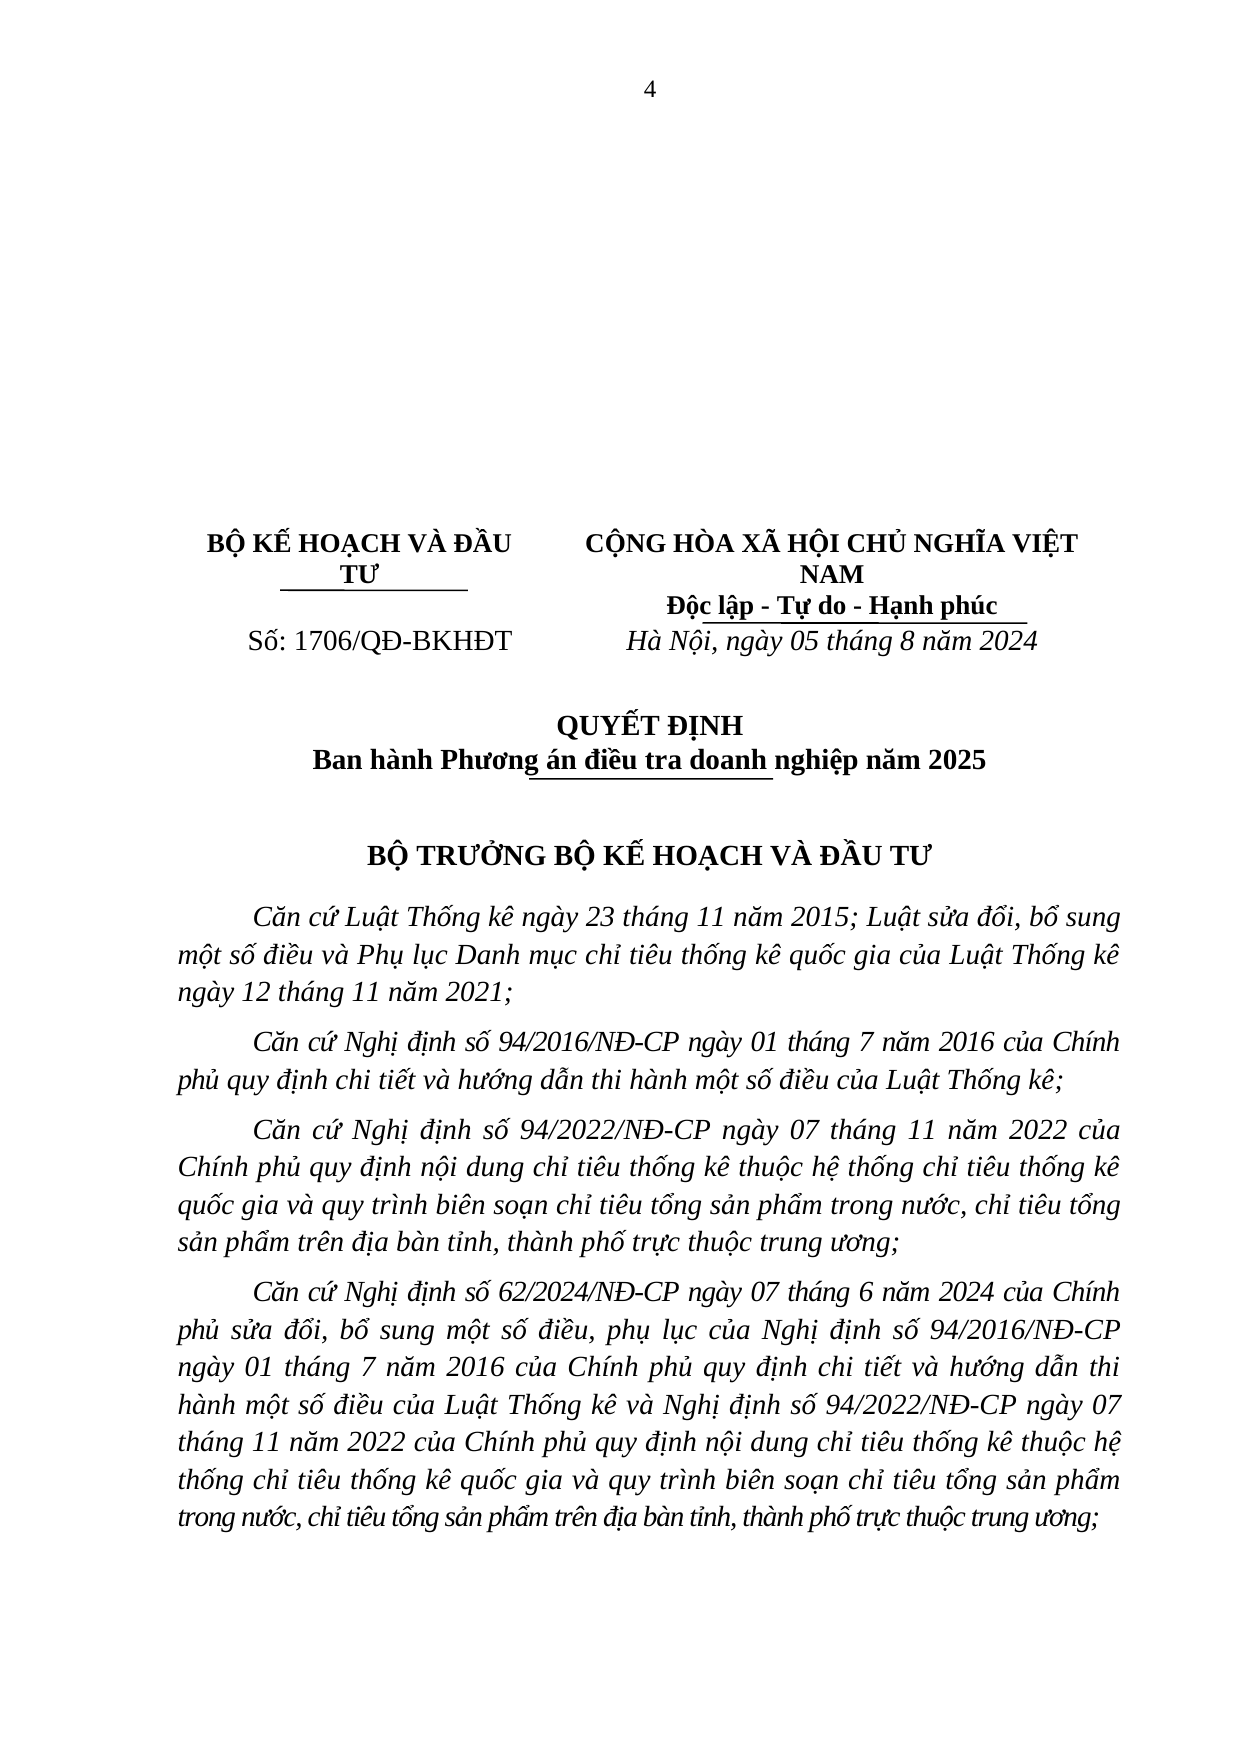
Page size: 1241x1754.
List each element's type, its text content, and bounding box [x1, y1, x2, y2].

table_cell Số: 1706/QĐ-BKHĐT [177, 623, 541, 662]
text Căn cứ Luật Thống kê ngày 23 tháng 11 năm 2015; Luật sửa đổi, bổ sung một số điều và Phụ lục Danh mục chỉ tiêu thống kê quốc gia của Luật Thống kê ngày 12 tháng 11 năm 2021; [177, 897, 1122, 1009]
table_cell Hà Nội, ngày 05 tháng 8 năm 2024 [541, 623, 1122, 662]
text Căn cứ Nghị định số 62/2024/NĐ-CP ngày 07 tháng 6 năm 2024 của Chính phủ sửa đổi, bổ sung một số điều, phụ lục của Nghị định số 94/2016/NĐ-CP ngày 01 tháng 7 năm 2016 của Chính phủ quy định chi tiết và hướng dẫn thi hành một số điều của Luật Thống kê và Nghị định số 94/2022/NĐ-CP ngày 07 tháng 11 năm 2022 của Chính phủ quy định nội dung chỉ tiêu thống kê thuộc hệ thống chỉ tiêu thống kê quốc gia và quy trình biên soạn chỉ tiêu tổng sản phẩm trong nước, chỉ tiêu tổng sản phẩm trên địa bàn tỉnh, thành phố trực thuộc trung ương; [177, 1272, 1122, 1534]
table_header BỘ KẾ HOẠCH VÀ ĐẦU TƯ [177, 527, 541, 623]
text Căn cứ Nghị định số 94/2016/NĐ-CP ngày 01 tháng 7 năm 2016 của Chính phủ quy định chi tiết và hướng dẫn thi hành một số điều của Luật Thống kê; [177, 1022, 1122, 1097]
text Căn cứ Nghị định số 94/2022/NĐ-CP ngày 07 tháng 11 năm 2022 của Chính phủ quy định nội dung chỉ tiêu thống kê thuộc hệ thống chỉ tiêu thống kê quốc gia và quy trình biên soạn chỉ tiêu tổng sản phẩm trong nước, chỉ tiêu tổng sản phẩm trên địa bàn tỉnh, thành phố trực thuộc trung ương; [177, 1109, 1122, 1259]
table_header CỘNG HÒA XÃ HỘI CHỦ NGHĨA VIỆT NAM Độc lập - Tự do - Hạnh phúc [541, 527, 1122, 623]
text Ban hành Phương án điều tra doanh nghiệp năm 2025 [177, 742, 1122, 776]
text QUYẾT ĐỊNH [177, 708, 1122, 742]
text BỘ TRƯỞNG BỘ KẾ HOẠCH VÀ ĐẦU TƯ [177, 838, 1122, 872]
